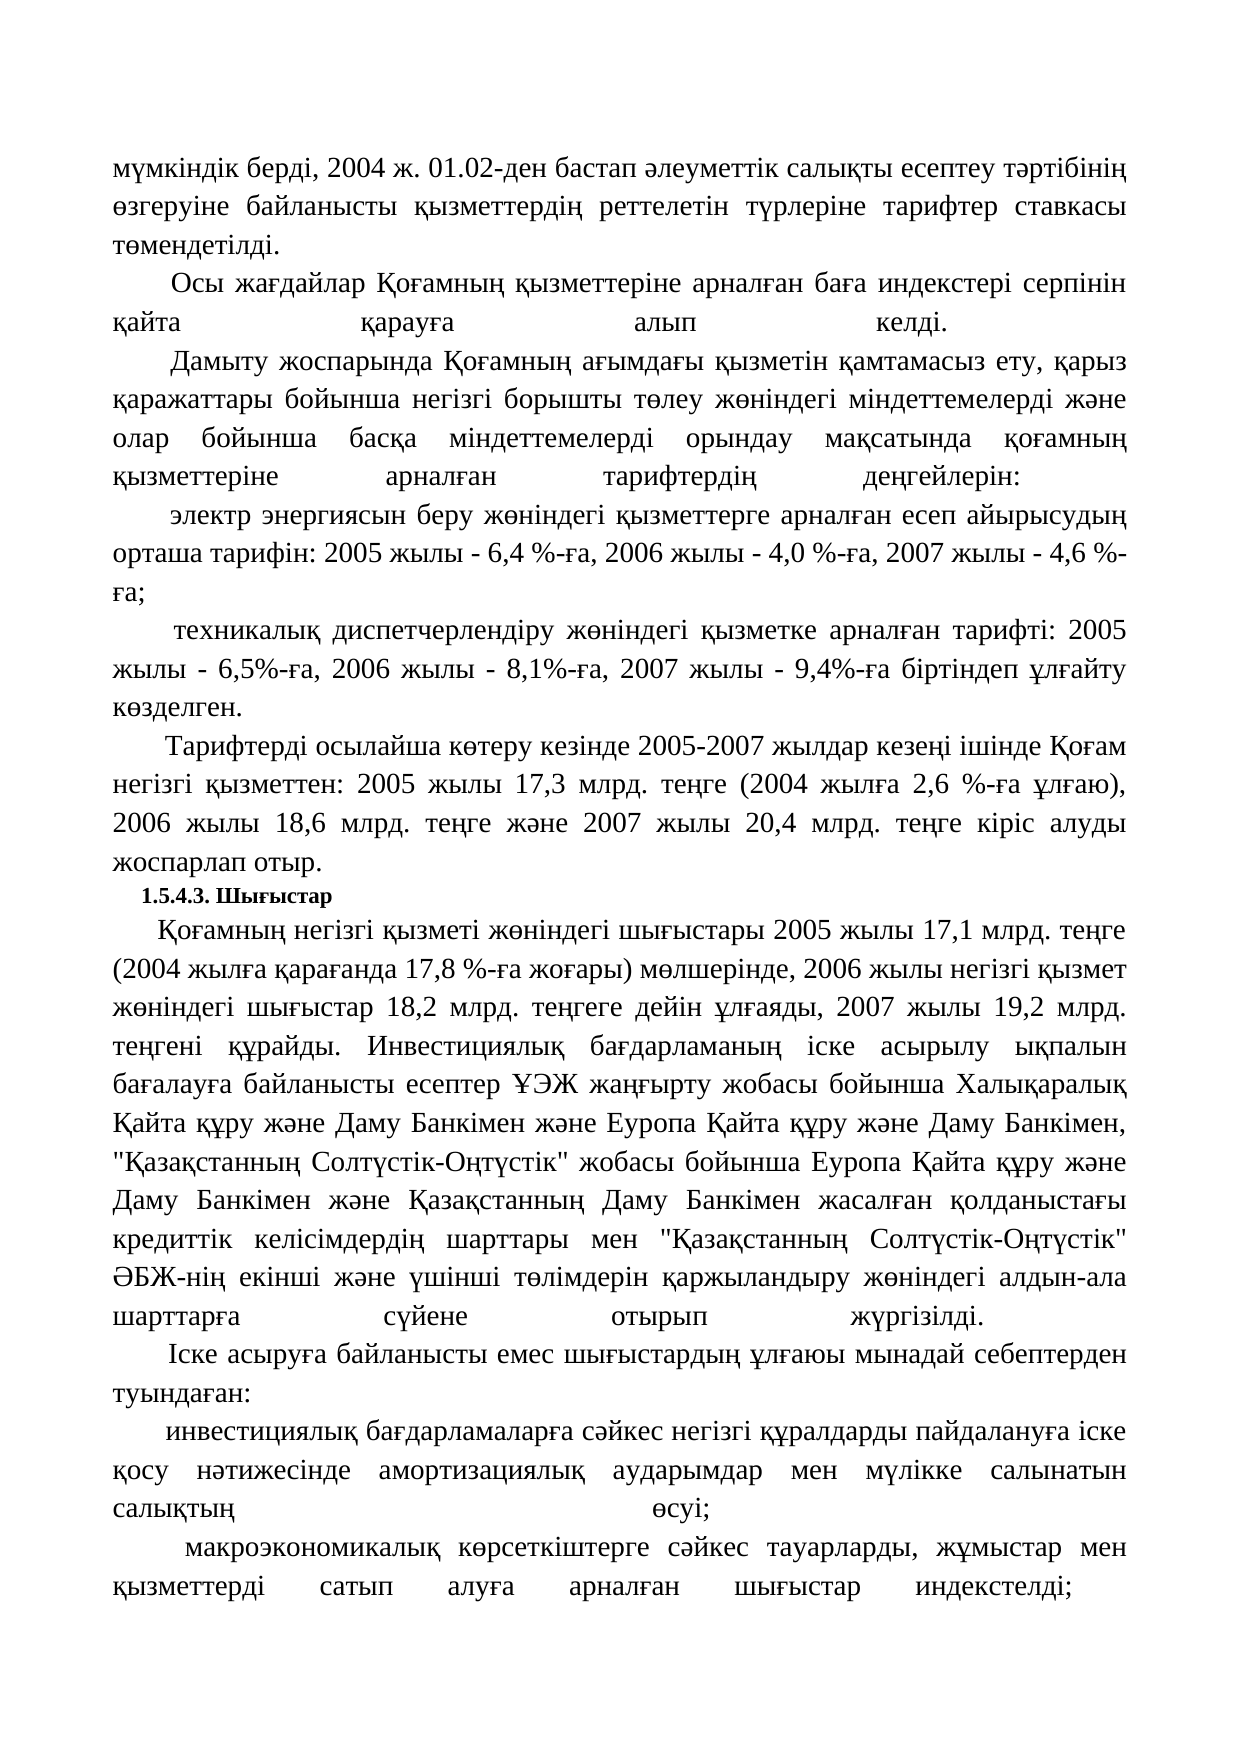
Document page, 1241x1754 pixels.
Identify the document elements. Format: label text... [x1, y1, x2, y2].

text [112, 912, 1128, 1601]
text 1.5.4.3. Шығыстар [112, 882, 1128, 909]
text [112, 150, 1128, 877]
